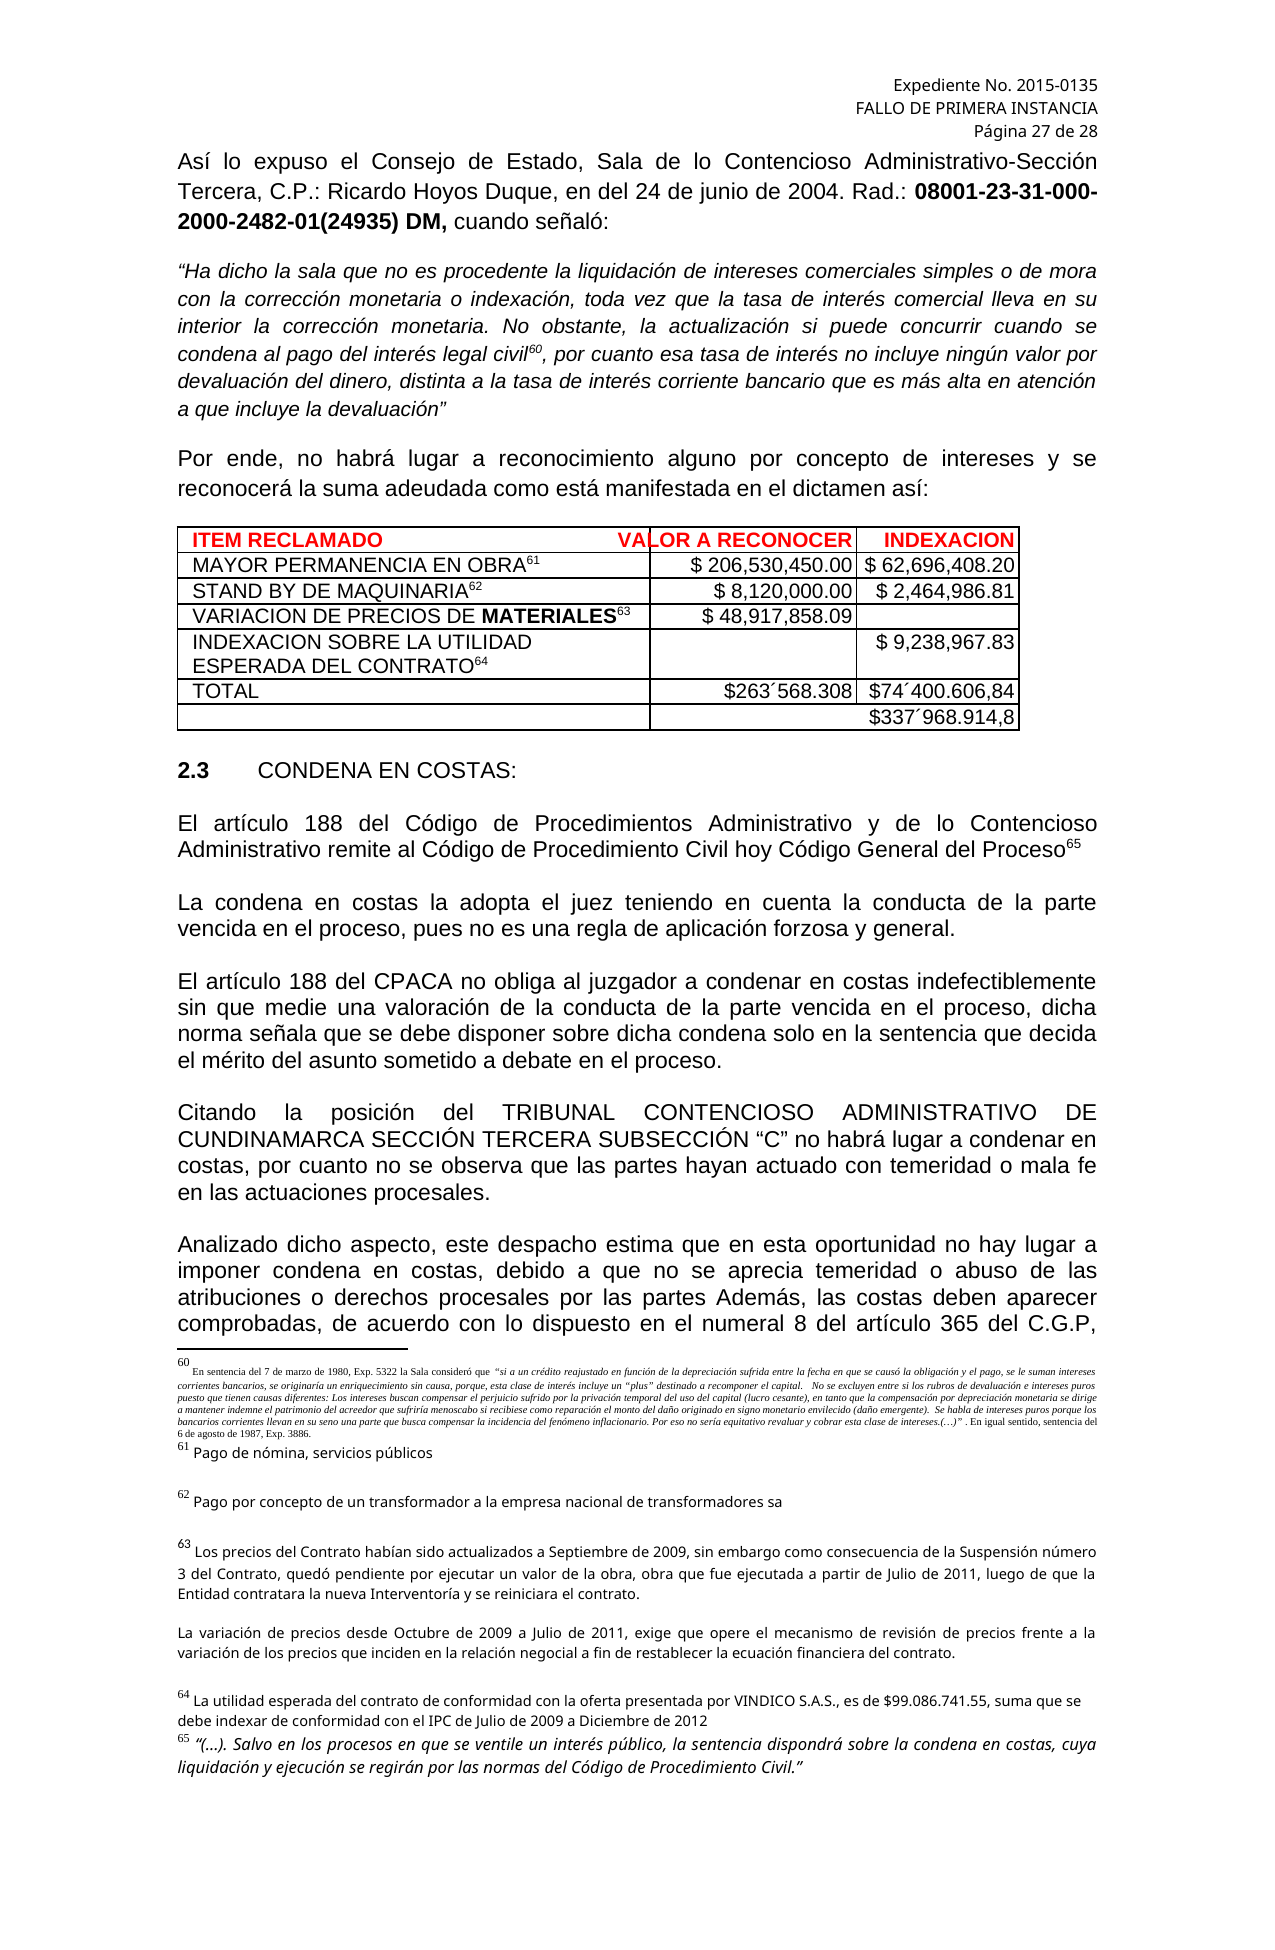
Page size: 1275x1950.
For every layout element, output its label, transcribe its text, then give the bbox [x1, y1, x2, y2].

table_header INDEXACION [857, 528, 1018, 552]
table_cell $ 8,120,000.00 [651, 579, 856, 603]
table_cell $ 2,464,986.81 [857, 579, 1018, 603]
table_cell STAND BY DE MAQUINARIA [178, 579, 649, 603]
table_cell [651, 630, 856, 678]
text Analizado dicho aspecto, este despacho estima que en esta oportunidad no hay lugar a imponer condena en costas, debido a que no se aprecia temeridad o abuso de las atribuciones o derechos procesales por las partes Además, las costas deben aparecer comprobadas, de acuerdo con lo dispuesto en el numeral 8 del artículo 365 del C.G.P, según el cual "Sólo habrá lugar a costas cuando en el expediente aparezca que se causaron y en la medida de su comprobación," situación que no se ha presentado en el caso estudiado. [177, 1231, 1098, 1337]
text “Ha dicho la sala que no es procedente la liquidación de intereses comerciales simples o de mora con la corrección monetaria o indexación, toda vez que la tasa de interés comercial lleva en su interior la corrección monetaria. No obstante, la actualización si puede concurrir cuando se condena al pago del interés legal civil, por cuanto esa tasa de interés no incluye ningún valor por devaluación del dinero, distinta a la tasa de interés corriente bancario que es más alta en atención a que incluye la devaluación” [177, 259, 1098, 421]
table_cell $ 206,530,450.00 [651, 553, 856, 577]
table_cell $ 48,917,858.09 [651, 605, 856, 628]
list CONDENA EN COSTAS: [177, 757, 1098, 783]
text Citando la posición del TRIBUNAL CONTENCIOSO ADMINISTRATIVO DE CUNDINAMARCA SECCIÓN TERCERA SUBSECCIÓN “C” no habrá lugar a condenar en costas, por cuanto no se observa que las partes hayan actuado con temeridad o mala fe en las actuaciones procesales. [177, 1099, 1098, 1205]
table_cell [857, 605, 1018, 628]
table_cell MAYOR PERMANENCIA EN OBRA [178, 553, 649, 577]
text El artículo 188 del CPACA no obliga al juzgador a condenar en costas indefectiblemente sin que medie una valoración de la conducta de la parte vencida en el proceso, dicha norma señala que se debe disponer sobre dicha condena solo en la sentencia que decida el mérito del asunto sometido a debate en el proceso. [177, 968, 1098, 1073]
table_cell INDEXACION SOBRE LA UTILIDAD ESPERADA DEL CONTRATO [178, 630, 649, 678]
table_header VALOR A RECONOCER [651, 528, 856, 552]
table_cell $337´968.914,8 [651, 705, 1018, 729]
table_cell VARIACION DE PRECIOS DE MATERIALES [178, 605, 649, 628]
table_cell $263´568.308 [651, 680, 856, 703]
table_header ITEM RECLAMADO [178, 528, 649, 552]
table_cell $ 62,696,408.20 [857, 553, 1018, 577]
table_cell $74´400.606,84 [857, 680, 1018, 703]
table_cell $ 9,238,967.83 [857, 630, 1018, 678]
text El artículo 188 del Código de Procedimientos Administrativo y de lo Contencioso Administrativo remite al Código de Procedimiento Civil hoy Código General del Proceso [177, 809, 1098, 862]
text Así lo expuso el Consejo de Estado, Sala de lo Contencioso Administrativo-Sección Tercera, C.P.: Ricardo Hoyos Duque, en del 24 de junio de 2004. Rad.: 08001-23-31-000-2000-2482-01(24935) DM, cuando señaló: [177, 148, 1098, 234]
text La condena en costas la adopta el juez teniendo en cuenta la conducta de la parte vencida en el proceso, pues no es una regla de aplicación forzosa y general. [177, 888, 1098, 941]
text Por ende, no habrá lugar a reconocimiento alguno por concepto de intereses y se reconocerá la suma adeudada como está manifestada en el dictamen así: [177, 445, 1098, 502]
table_cell [178, 705, 649, 729]
table_cell TOTAL [178, 680, 649, 703]
